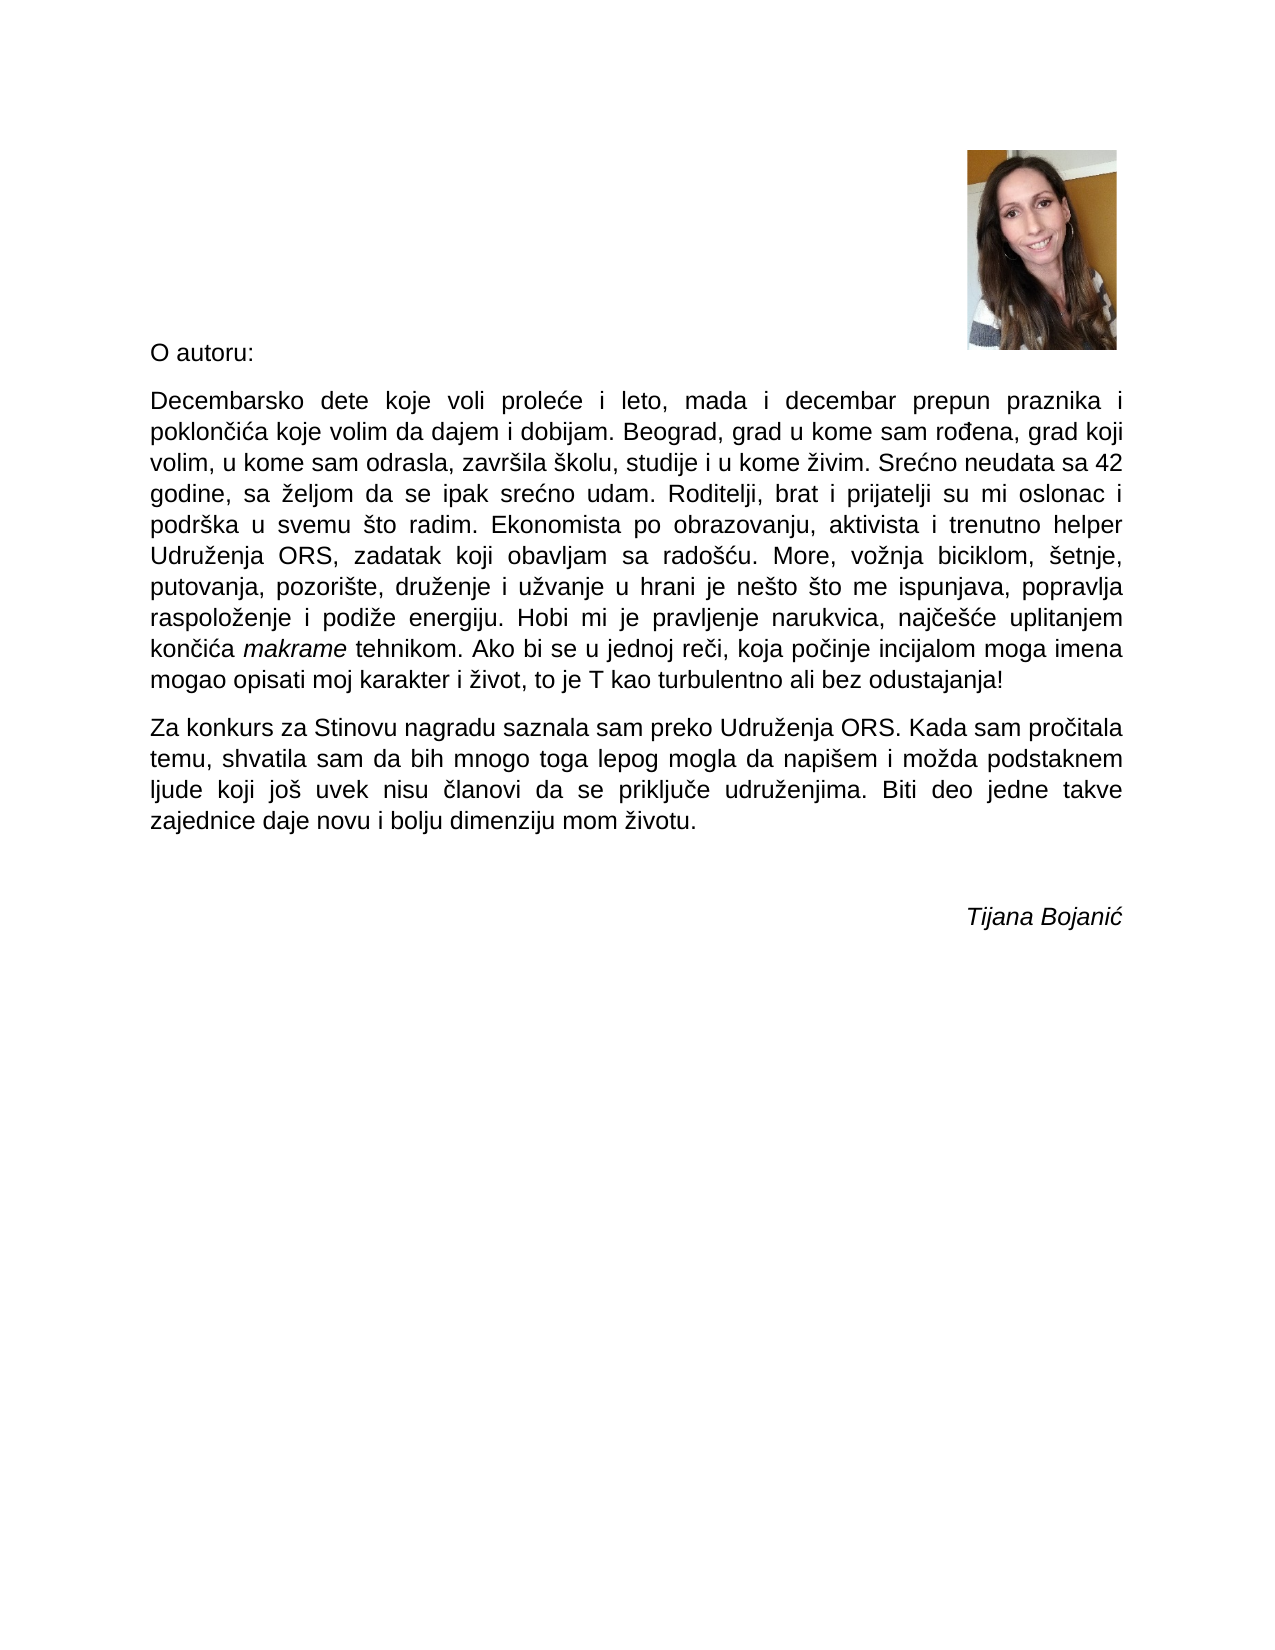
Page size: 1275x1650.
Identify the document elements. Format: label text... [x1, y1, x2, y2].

text Za konkurs za Stinovu nagradu saznala sam preko Udruženja ORS. Kada sam pročitala temu, shvatila sam da bih mnogo toga lepog mogla da napišem i možda podstaknem ljude koji još uvek nisu članovi da se priključe udruženjima. Biti deo jedne takve zajednice daje novu i bolju dimenziju mom životu. [150, 713, 1125, 835]
picture [967, 150, 1117, 350]
text Decembarsko dete koje voli proleće i leto, mada i decembar prepun praznika i poklončića koje volim da dajem i dobijam. Beograd, grad u kome sam rođena, grad koji volim, u kome sam odrasla, završila školu, studije i u kome živim. Srećno neudata sa 42 godine, sa željom da se ipak srećno udam. Roditelji, brat i prijatelji su mi oslonac i podrška u svemu što radim. Ekonomista po obrazovanju, aktivista i trenutno helper Udruženja ORS, zadatak koji obavljam sa radošću. More, vožnja biciklom, šetnje, putovanja, pozorište, druženje i užvanje u hrani je nešto što me ispunjava, popravlja raspoloženje i podiže energiju. Hobi mi je pravljenje narukvica, najčešće uplitanjem končića makrame tehnikom. Ako bi se u jednoj reči, koja počinje incijalom moga imena mogao opisati moj karakter i život, to je T kao turbulentno ali bez odustajanja! [150, 386, 1125, 694]
text O autoru: [150, 338, 1125, 367]
text Tijana Bojanić [150, 902, 1125, 930]
